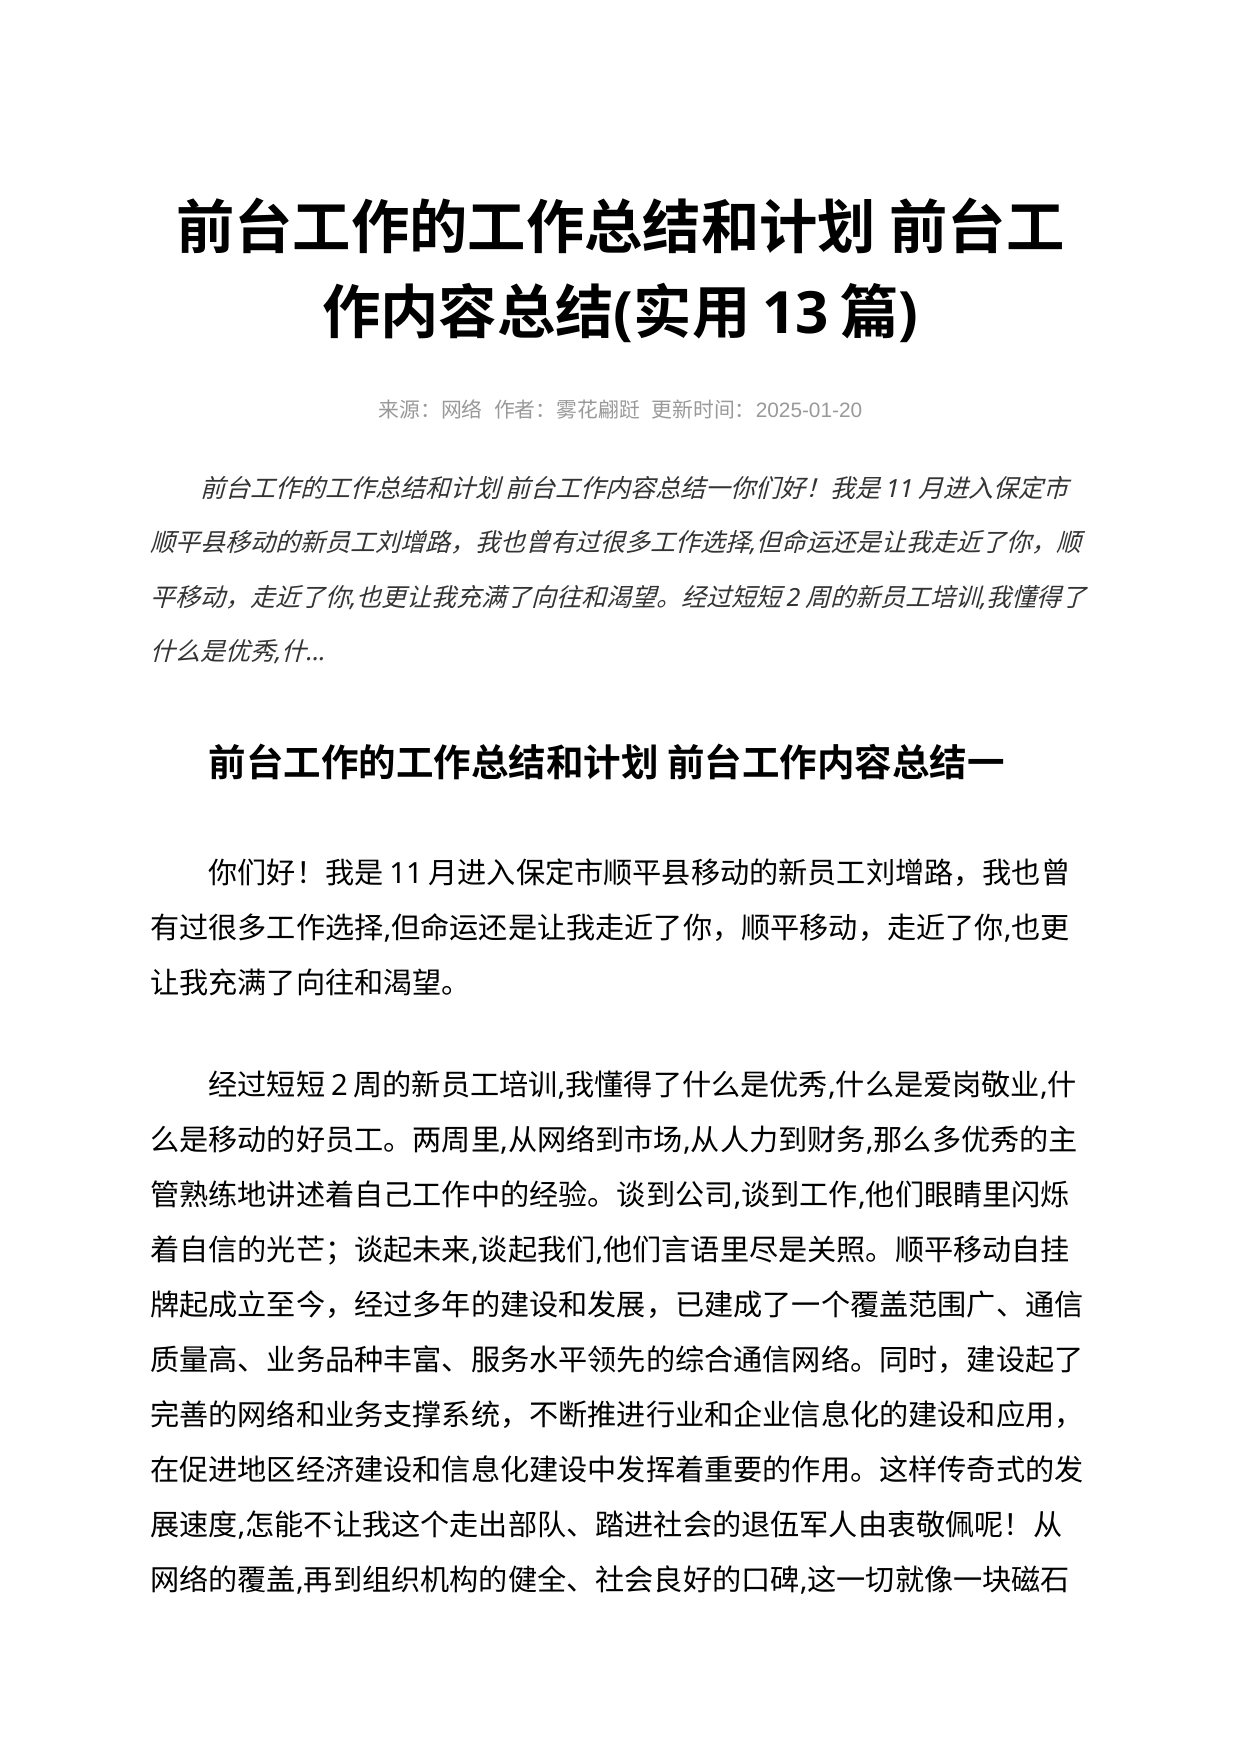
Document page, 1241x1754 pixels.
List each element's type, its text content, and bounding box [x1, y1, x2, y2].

text 前台工作的工作总结和计划 前台工作内容总结一你们好！我是11月进入保定市顺平县移动的新员工刘增路，我也曾有过很多工作选择,但命运还是让我走近了你，顺平移动，走近了你,也更让我充满了向往和渴望。经过短短2周的新员工培训,我懂得了什么是优秀,什... [150, 468, 1090, 668]
text 你们好！我是11月进入保定市顺平县移动的新员工刘增路，我也曾有过很多工作选择,但命运还是让我走近了你，顺平移动，走近了你,也更让我充满了向往和渴望。 [150, 850, 1090, 1002]
text 前台工作的工作总结和计划 前台工作内容总结一 [150, 733, 1090, 787]
text 来源：网络 作者：雾花翩跹 更新时间：2025-01-20 [150, 397, 1090, 421]
subtitle 前台工作的工作总结和计划 前台工作内容总结(实用13篇) [150, 181, 1090, 351]
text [150, 1062, 1090, 1599]
